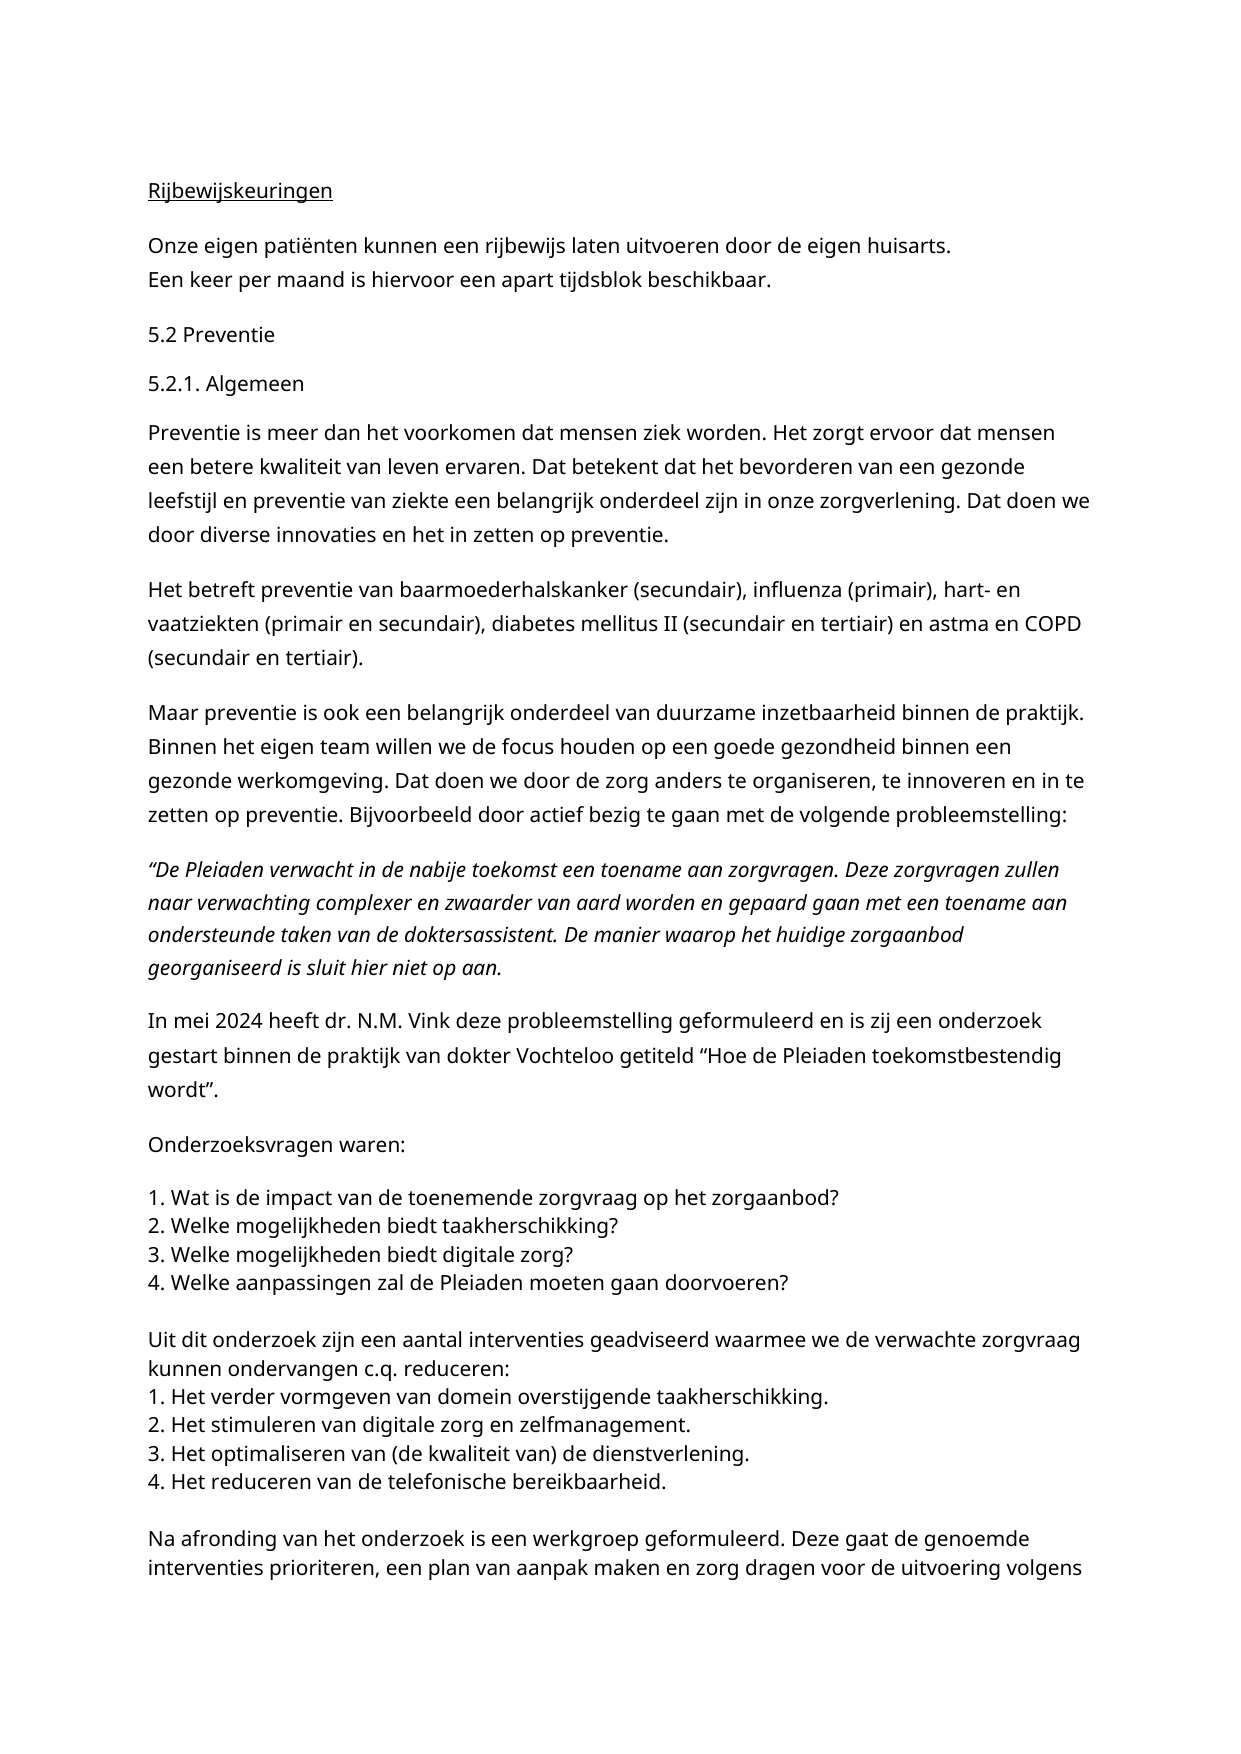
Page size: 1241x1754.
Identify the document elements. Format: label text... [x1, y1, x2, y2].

text Preventie is meer dan het voorkomen dat mensen ziek worden. Het zorgt ervoor dat mensen een betere kwaliteit van leven ervaren. Dat betekent dat het bevorderen van een gezonde leefstijl en preventie van ziekte een belangrijk onderdeel zijn in onze zorgverlening. Dat doen we door diverse innovaties en het in zetten op preventie. [148, 418, 1093, 549]
text Onderzoeksvragen waren: [148, 1130, 1093, 1158]
text Rijbewijskeuringen [148, 176, 1093, 204]
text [148, 1183, 1093, 1581]
text Onze eigen patiënten kunnen een rijbewijs laten uitvoeren door de eigen huisarts. Een keer per maand is hiervoor een apart tijdsblok beschikbaar. [148, 231, 1093, 293]
text In mei 2024 heeft dr. N.M. Vink deze probleemstelling geformuleerd en is zij een onderzoek gestart binnen de praktijk van dokter Vochteloo getiteld “Hoe de Pleiaden toekomstbestendig wordt”. [148, 1007, 1093, 1103]
text Het betreft preventie van baarmoederhalskanker (secundair), influenza (primair), hart- en vaatziekten (primair en secundair), diabetes mellitus II (secundair en tertiair) en astma en COPD (secundair en tertiair). [148, 575, 1093, 672]
subtitle 5.2.1. Algemeen [148, 369, 1093, 397]
text Maar preventie is ook een belangrijk onderdeel van duurzame inzetbaarheid binnen de praktijk. Binnen het eigen team willen we de focus houden op een goede gezondheid binnen een gezonde werkomgeving. Dat doen we door de zorg anders te organiseren, te innoveren en in te zetten op preventie. Bijvoorbeeld door actief bezig te gaan met de volgende probleemstelling: [148, 698, 1093, 829]
text “De Pleiaden verwacht in de nabije toekomst een toename aan zorgvragen. Deze zorgvragen zullen naar verwachting complexer en zwaarder van aard worden en gepaard gaan met een toename aan ondersteunde taken van de doktersassistent. De manier waarop het huidige zorgaanbod georganiseerd is sluit hier niet op aan. [148, 855, 1093, 982]
subtitle 5.2 Preventie [148, 320, 1093, 348]
